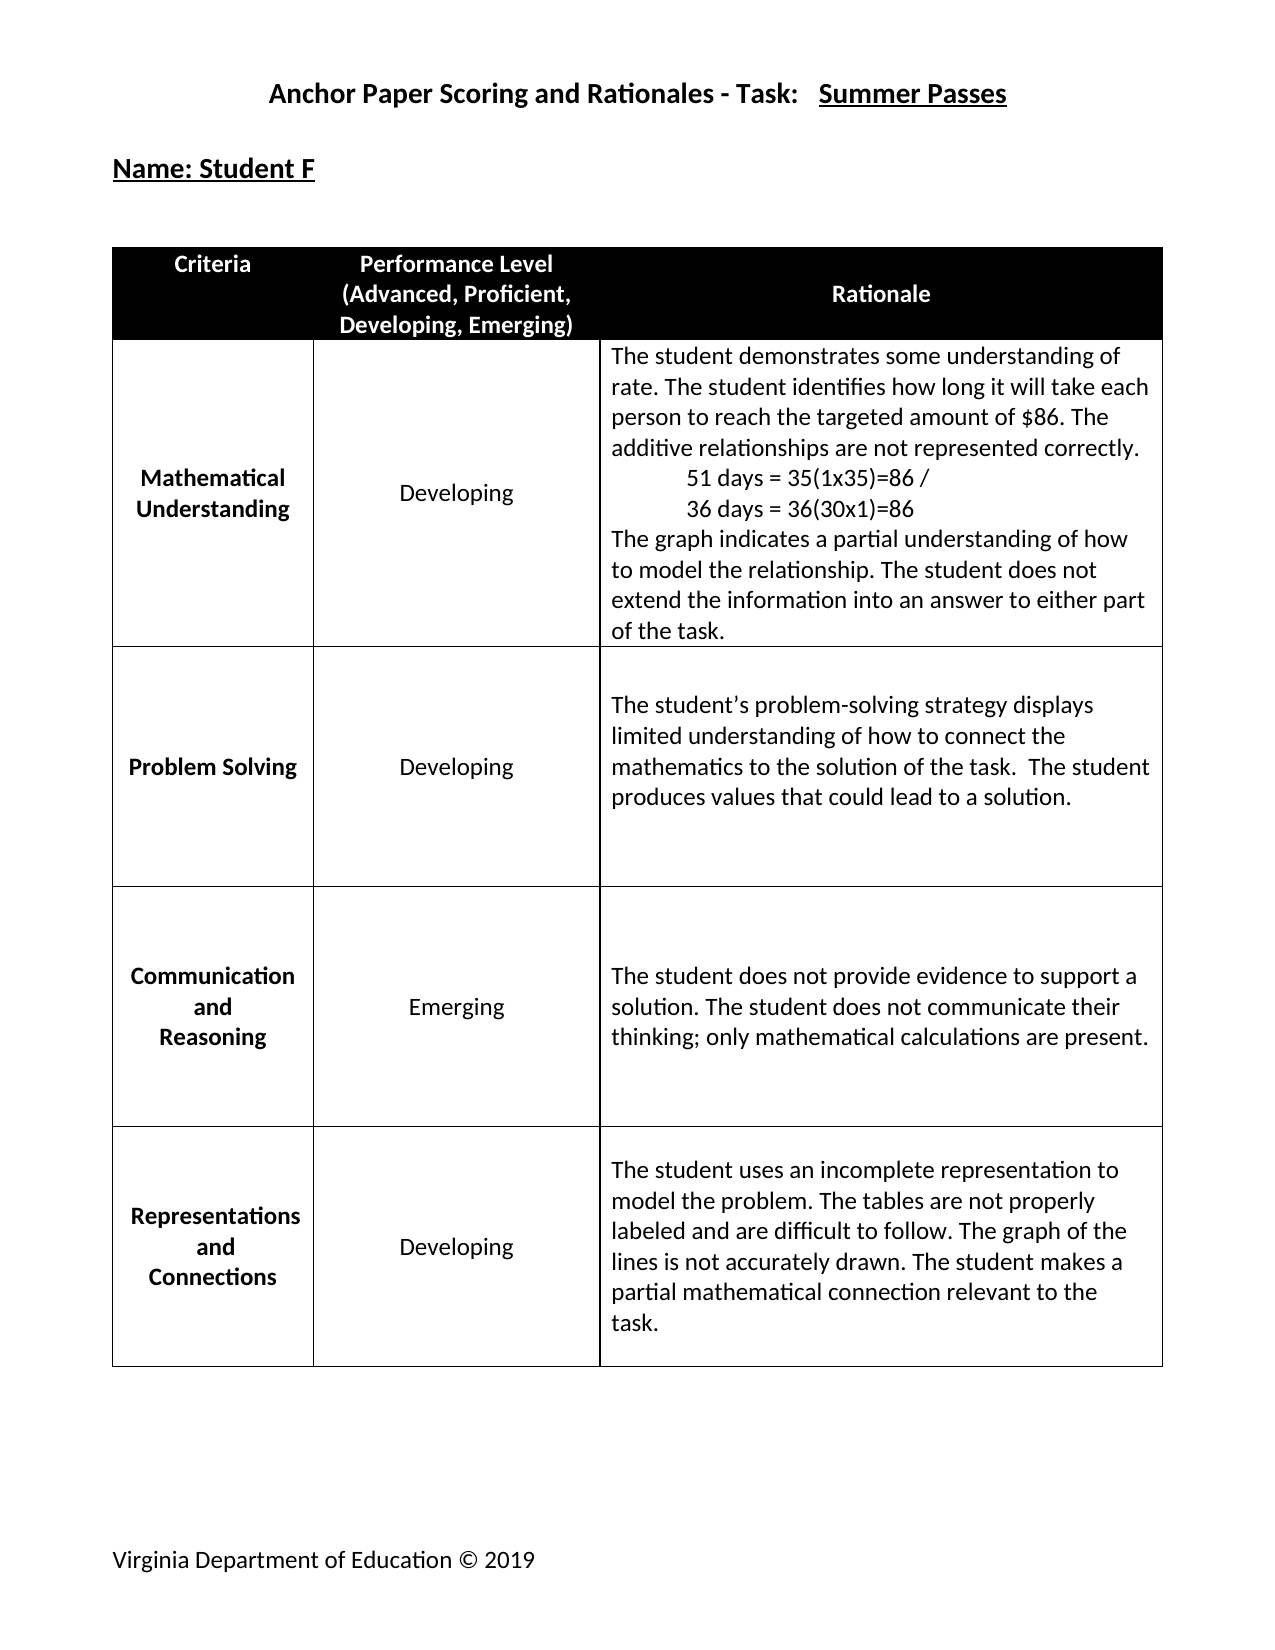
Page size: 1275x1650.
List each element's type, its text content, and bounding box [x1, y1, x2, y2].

table_cell Developing [314, 647, 599, 886]
table_cell The student demonstrates some understanding of rate. The student identifies how long it will take each person to reach the targeted amount of $86. The additive relationships are not represented correctly. 51 days = 35(1x35)=86 / 36 days = 36(30x1)=86 The graph indicates a partial understanding of how to model the relationship. The student does not extend the information into an answer to either part of the task. [601, 340, 1162, 646]
table_cell Developing [314, 1127, 599, 1366]
table_cell Emerging [314, 887, 599, 1126]
text Name: Student F [112, 150, 1162, 186]
table_cell Problem Solving [113, 647, 313, 886]
table_header Criteria [113, 248, 313, 339]
table_cell Representations and Connections [113, 1127, 313, 1366]
table_cell Developing [314, 340, 599, 646]
table_cell The student’s problem-solving strategy displays limited understanding of how to connect the mathematics to the solution of the task. The student produces values that could lead to a solution. [601, 647, 1162, 886]
table_cell The student does not provide evidence to support a solution. The student does not communicate their thinking; only mathematical calculations are present. [601, 887, 1162, 1126]
table_cell Communication and Reasoning [113, 887, 313, 1126]
table_cell Mathematical Understanding [113, 340, 313, 646]
table_cell The student uses an incomplete representation to model the problem. The tables are not properly labeled and are difficult to follow. The graph of the lines is not accurately drawn. The student makes a partial mathematical connection relevant to the task. [601, 1127, 1162, 1366]
table_header Performance Level (Advanced, Proficient, Developing, Emerging) [314, 248, 599, 339]
table_header Rationale [601, 248, 1162, 339]
